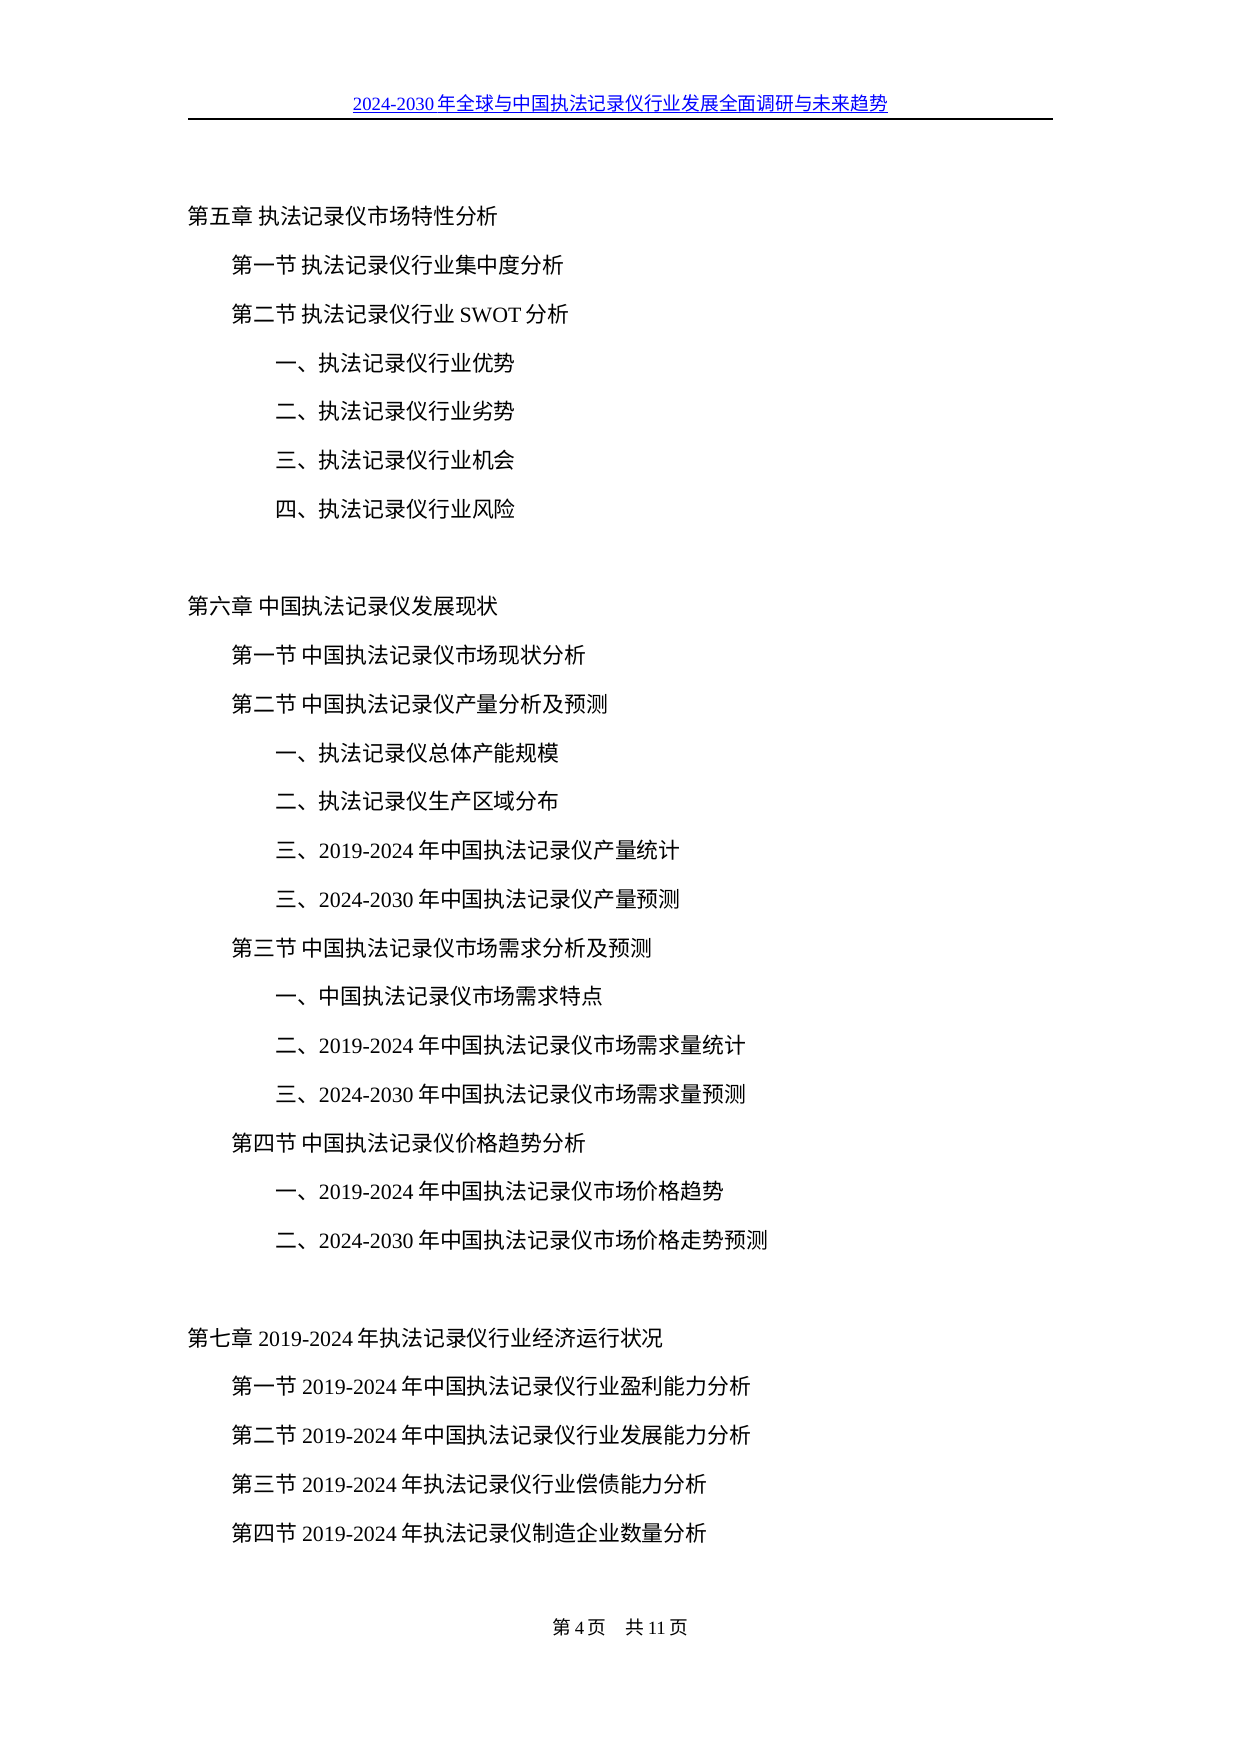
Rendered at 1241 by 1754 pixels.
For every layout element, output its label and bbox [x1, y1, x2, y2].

text [187, 150, 1053, 1548]
